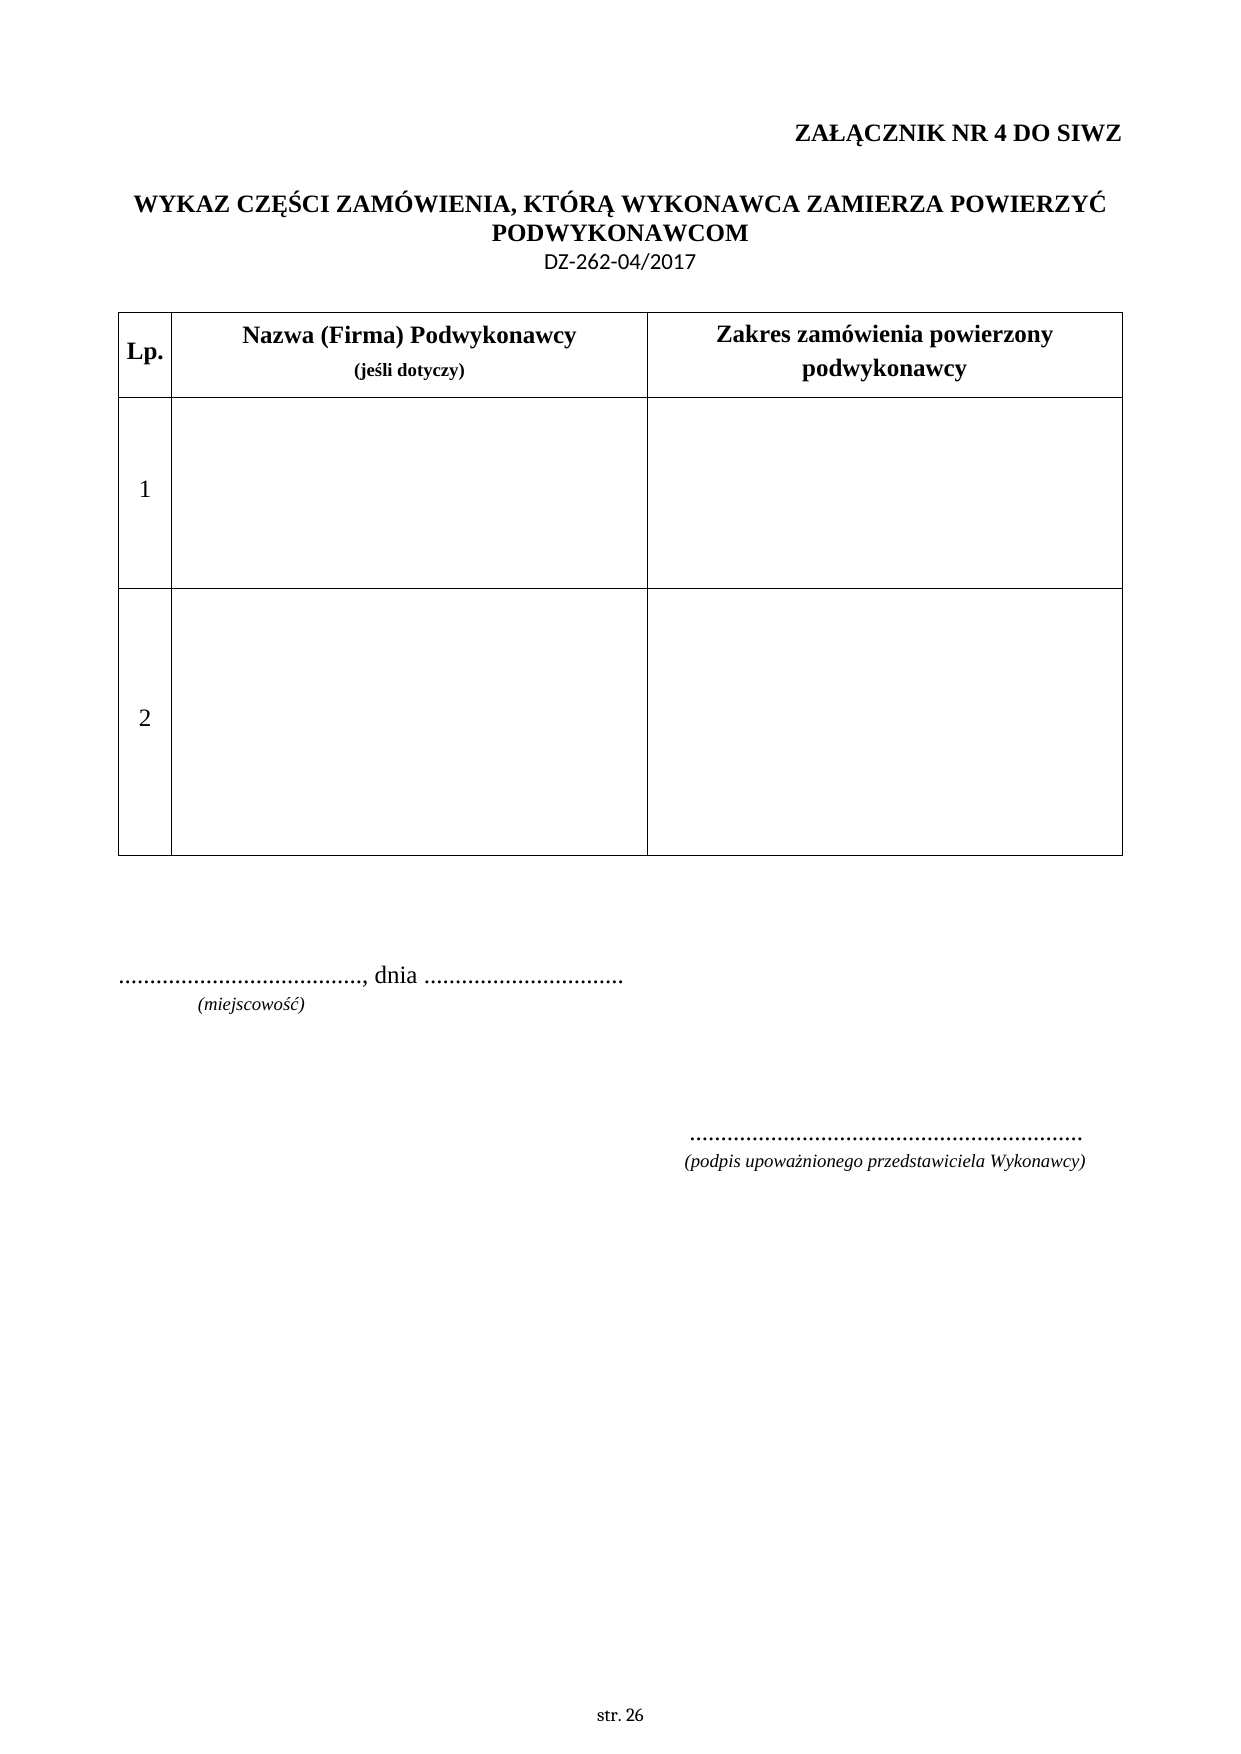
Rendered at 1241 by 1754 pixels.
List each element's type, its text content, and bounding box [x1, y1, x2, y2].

table_cell 2 [119, 589, 171, 855]
text ............................................................... [650, 1117, 1122, 1146]
text ......................................., dnia ................................ [118, 960, 1122, 989]
table_header Nazwa (Firma) Podwykonawcy (jeśli dotyczy) [172, 313, 647, 397]
table_cell [648, 398, 1122, 588]
table_header Lp. [119, 313, 171, 397]
table_cell [172, 589, 647, 855]
text (podpis upoważnionego przedstawiciela Wykonawcy) [650, 1150, 1122, 1172]
subtitle WYKAZ CZĘŚCI ZAMÓWIENIA, KTÓRĄ WYKONAWCA ZAMIERZA POWIERZYĆ PODWYKONAWCOM [118, 189, 1122, 247]
text ZAŁĄCZNIK NR 4 DO SIWZ [118, 118, 1122, 147]
table_header Zakres zamówienia powierzony podwykonawcy [648, 313, 1122, 397]
table_cell 1 [119, 398, 171, 588]
table_cell [172, 398, 647, 588]
text (miejscowość) [118, 993, 1122, 1015]
table_cell [648, 589, 1122, 855]
